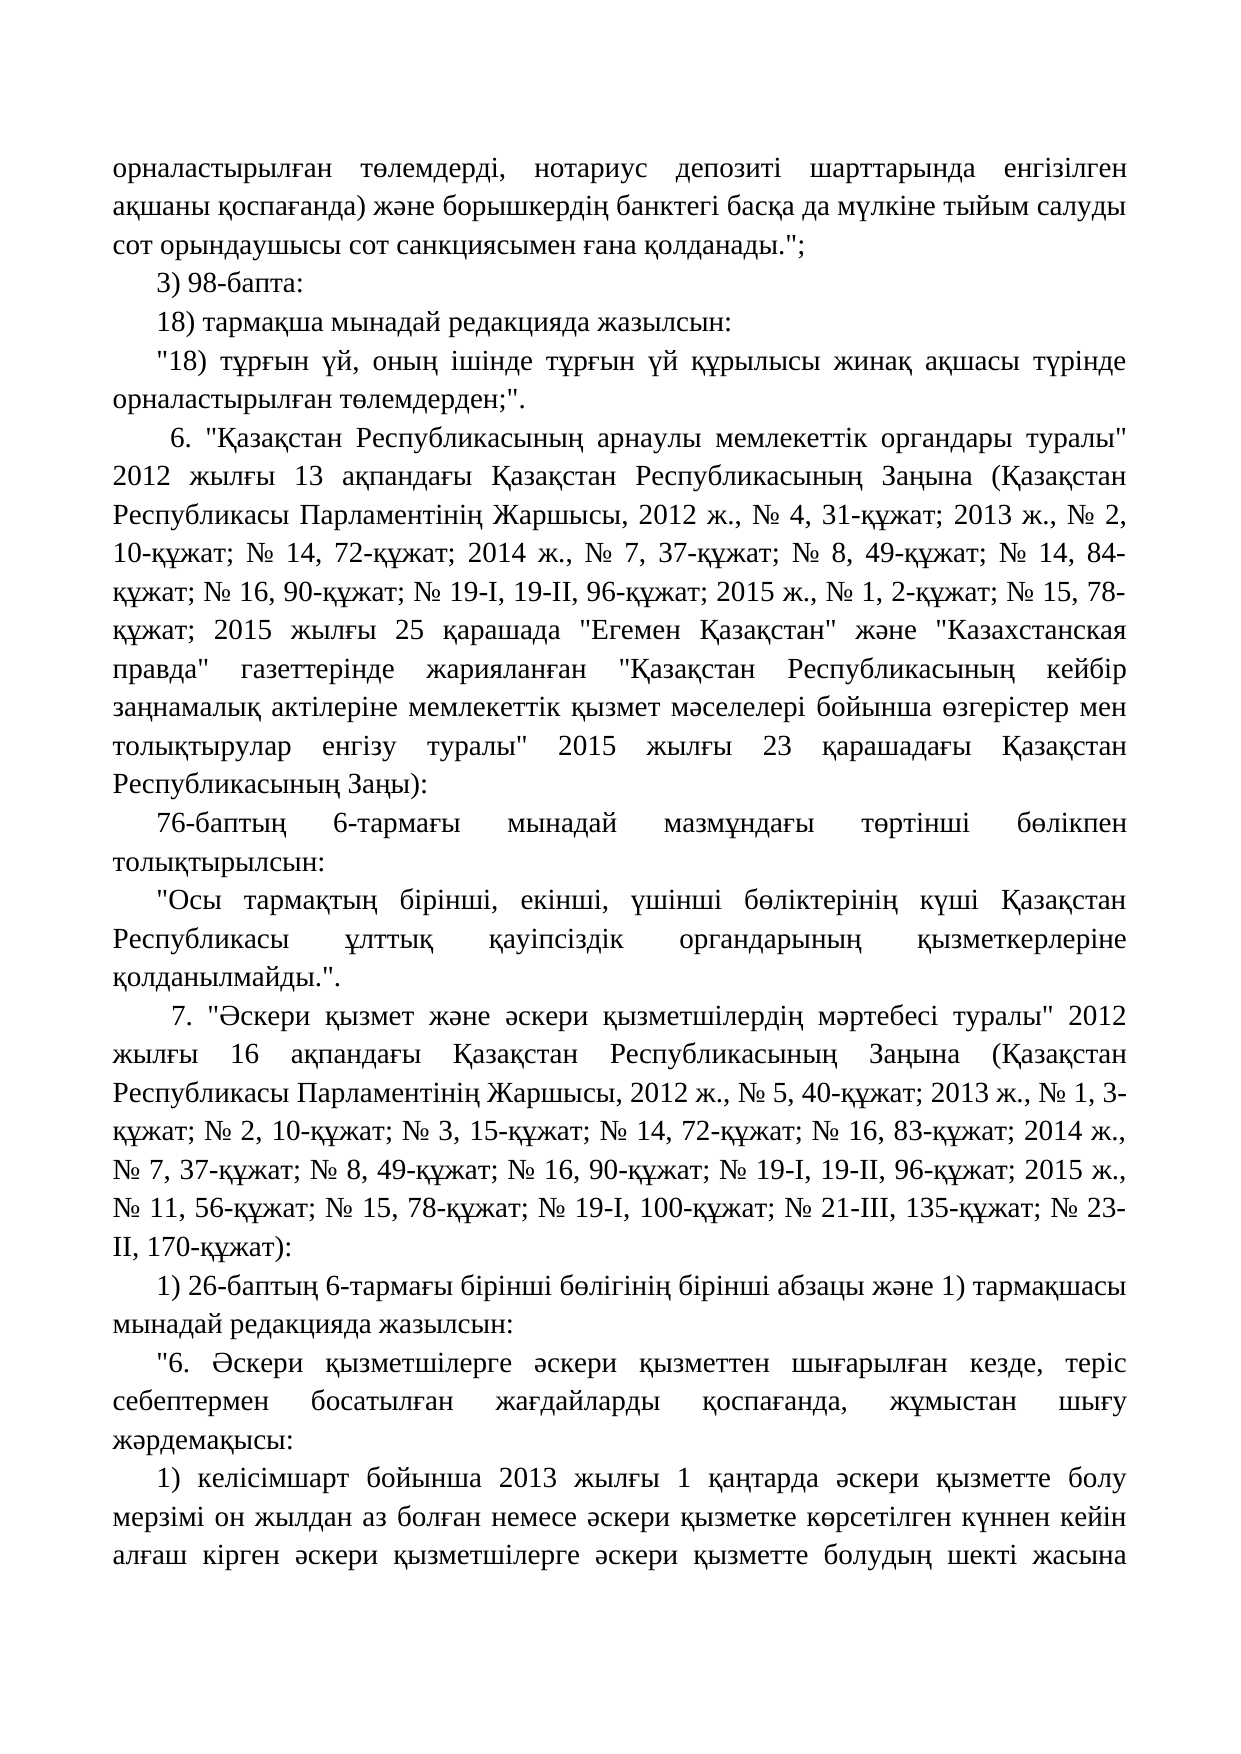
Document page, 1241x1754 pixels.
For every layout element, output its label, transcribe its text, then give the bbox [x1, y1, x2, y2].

text 6. "Қазақстан Республикасының арнаулы мемлекеттік органдары туралы" 2012 жылғы 13 ақпандағы Қазақстан Республикасының Заңына (Қазақстан Республикасы Парламентінің Жаршысы, 2012 ж., № 4, 31-құжат; 2013 ж., № 2, 10-құжат; № 14, 72-құжат; 2014 ж., № 7, 37-құжат; № 8, 49-құжат; № 14, 84-құжат; № 16, 90-құжат; № 19-І, 19-ІІ, 96-құжат; 2015 ж., № 1, 2-құжат; № 15, 78-құжат; 2015 жылғы 25 қарашада "Егемен Қазақстан" және "Казахстанская правда" газеттерінде жарияланған "Қазақстан Республикасының кейбір заңнамалық актілеріне мемлекеттік қызмет мәселелері бойынша өзгерістер мен толықтырулар енгізу туралы" 2015 жылғы 23 қарашадағы Қазақстан Республикасының Заңы): [112, 420, 1128, 800]
text 76-баптың 6-тармағы мынадай мазмұндағы төртінші бөлікпен толықтырылсын: [112, 805, 1128, 877]
text "Осы тармақтың бірінші, екінші, үшінші бөліктерінің күші Қазақстан Республикасы ұлттық қауіпсіздік органдарының қызметкерлеріне қолданылмайды.". [112, 882, 1128, 993]
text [112, 1460, 1128, 1571]
text 7. "Әскери қызмет және әскери қызметшілердің мәртебесі туралы" 2012 жылғы 16 ақпандағы Қазақстан Республикасының Заңына (Қазақстан Республикасы Парламентінің Жаршысы, 2012 ж., № 5, 40-құжат; 2013 ж., № 1, 3-құжат; № 2, 10-құжат; № 3, 15-құжат; № 14, 72-құжат; № 16, 83-құжат; 2014 ж., № 7, 37-құжат; № 8, 49-құжат; № 16, 90-құжат; № 19-I, 19-II, 96-құжат; 2015 ж., № 11, 56-құжат; № 15, 78-құжат; № 19-І, 100-құжат; № 21-ІІІ, 135-құжат; № 23-ІІ, 170-құжат): [112, 998, 1128, 1263]
text 3) 98-бапта: [112, 266, 1128, 299]
text "6. Әскери қызметшілерге әскери қызметтен шығарылған кезде, теріс себептермен босатылған жағдайларды қоспағанда, жұмыстан шығу жәрдемақысы: [112, 1345, 1128, 1455]
text "18) тұрғын үй, оның ішінде тұрғын үй құрылысы жинақ ақшасы түрінде орналастырылған төлемдерден;". [112, 343, 1128, 415]
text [112, 150, 1128, 261]
text 18) тармақша мынадай редакцияда жазылсын: [112, 304, 1128, 338]
text 1) 26-баптың 6-тармағы бірінші бөлігінің бірінші абзацы және 1) тармақшасы мынадай редакцияда жазылсын: [112, 1268, 1128, 1340]
